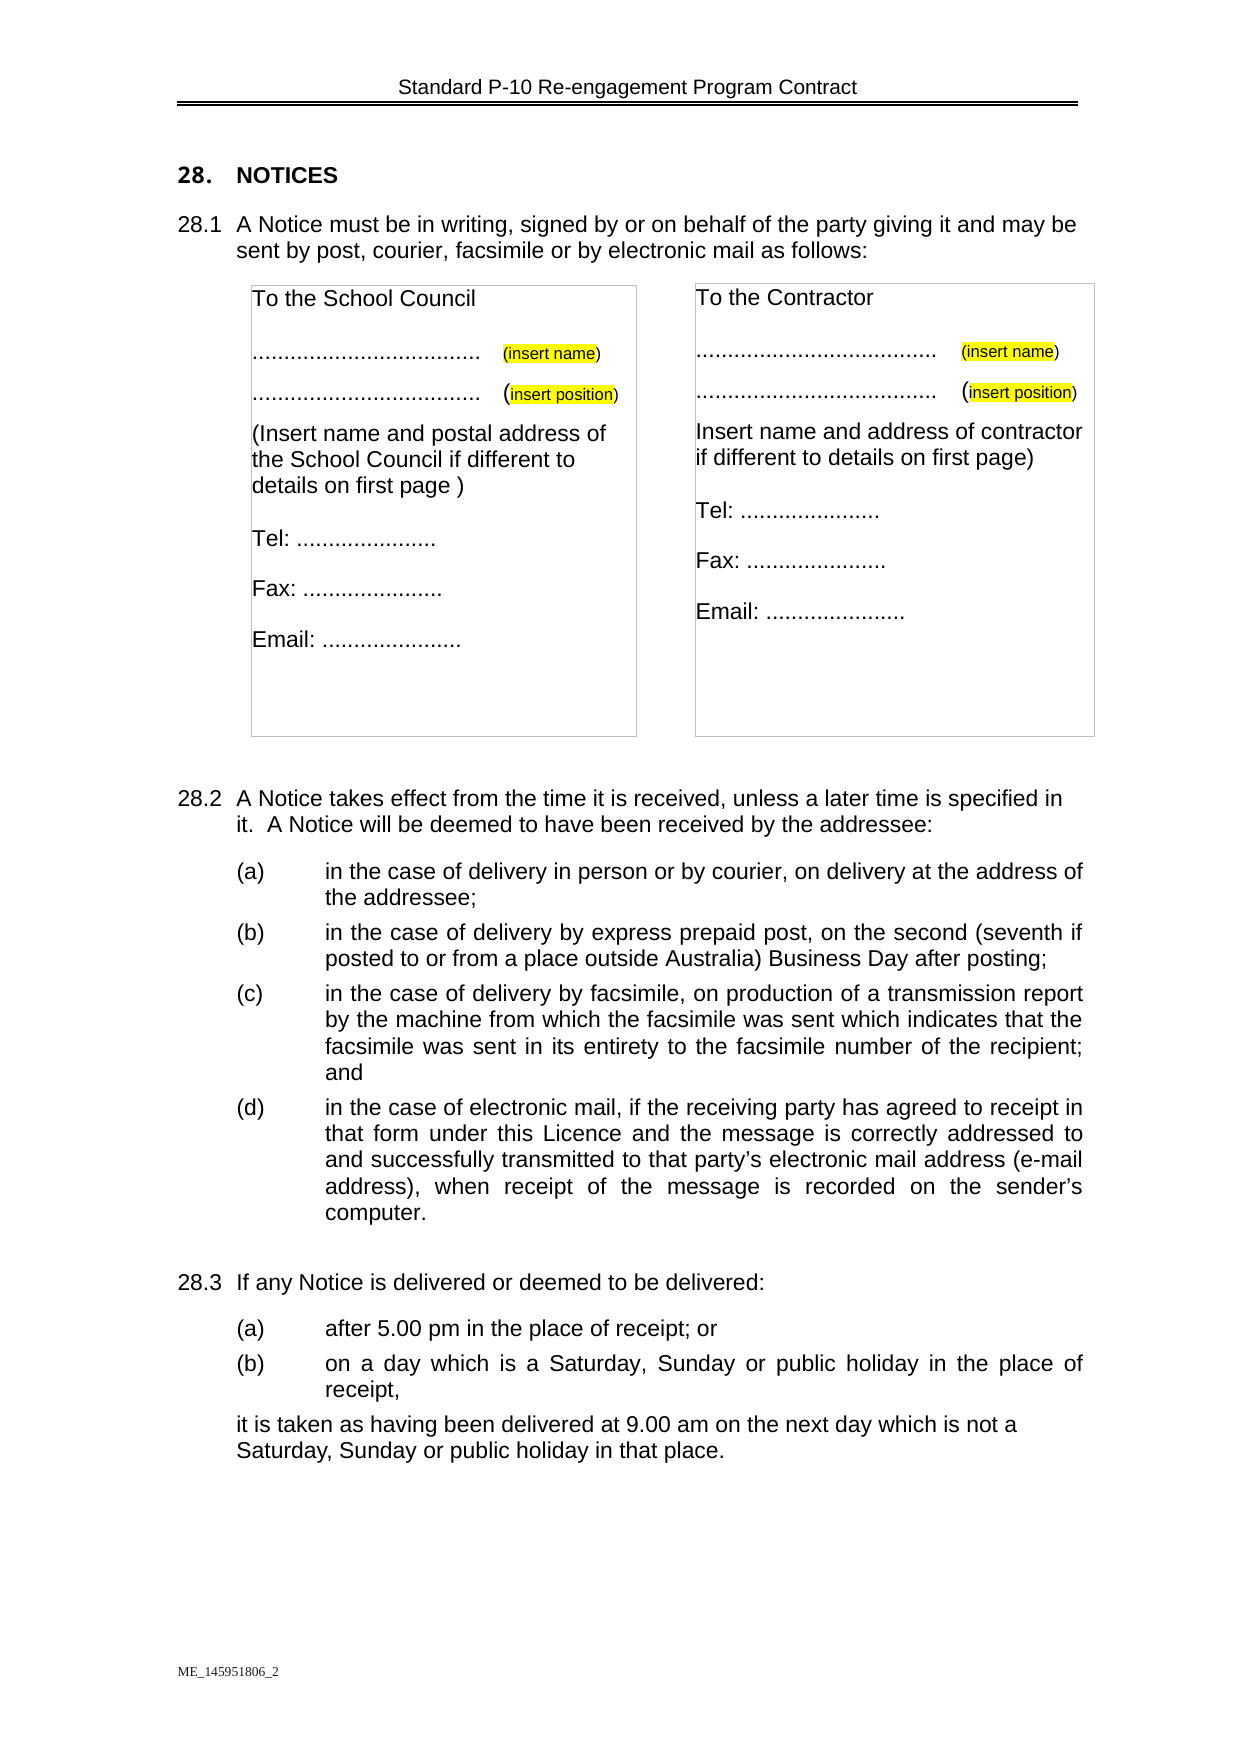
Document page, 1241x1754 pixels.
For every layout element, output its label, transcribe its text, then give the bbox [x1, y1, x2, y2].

list after 5.00 pm in the place of receipt; or [236, 1315, 1084, 1341]
list A Notice must be in writing, signed by or on behalf of the party giving it and may be sent by post, courier, facsimile or by electronic mail as follows: [177, 211, 1084, 263]
text it is taken as having been delivered at 9.00 am on the next day which is not a Saturday, Sunday or public holiday in that place. [236, 1411, 1078, 1463]
list NOTICES [177, 159, 1084, 191]
list A Notice takes effect from the time it is received, unless a later time is specified in it. A Notice will be deemed to have been received by the addressee: [177, 785, 1084, 838]
list in the case of delivery by express prepaid post, on the second (seventh if posted to or from a place outside Australia) Business Day after posting; [236, 919, 1084, 972]
list in the case of delivery by facsimile, on production of a transmission report by the machine from which the facsimile was sent which indicates that the facsimile was sent in its entirety to the facsimile number of the recipient; and [236, 980, 1084, 1085]
list on a day which is a Saturday, Sunday or public holiday in the place of receipt, [236, 1349, 1084, 1402]
list in the case of delivery in person or by courier, on delivery at the address of the addressee; [236, 858, 1084, 911]
list If any Notice is delivered or deemed to be delivered: [177, 1268, 1084, 1295]
list in the case of electronic mail, if the receiving party has agreed to receipt in that form under this Licence and the message is correctly addressed to and successfully transmitted to that party’s electronic mail address (e-mail address), when receipt of the message is recorded on the sender’s computer. [236, 1094, 1084, 1225]
